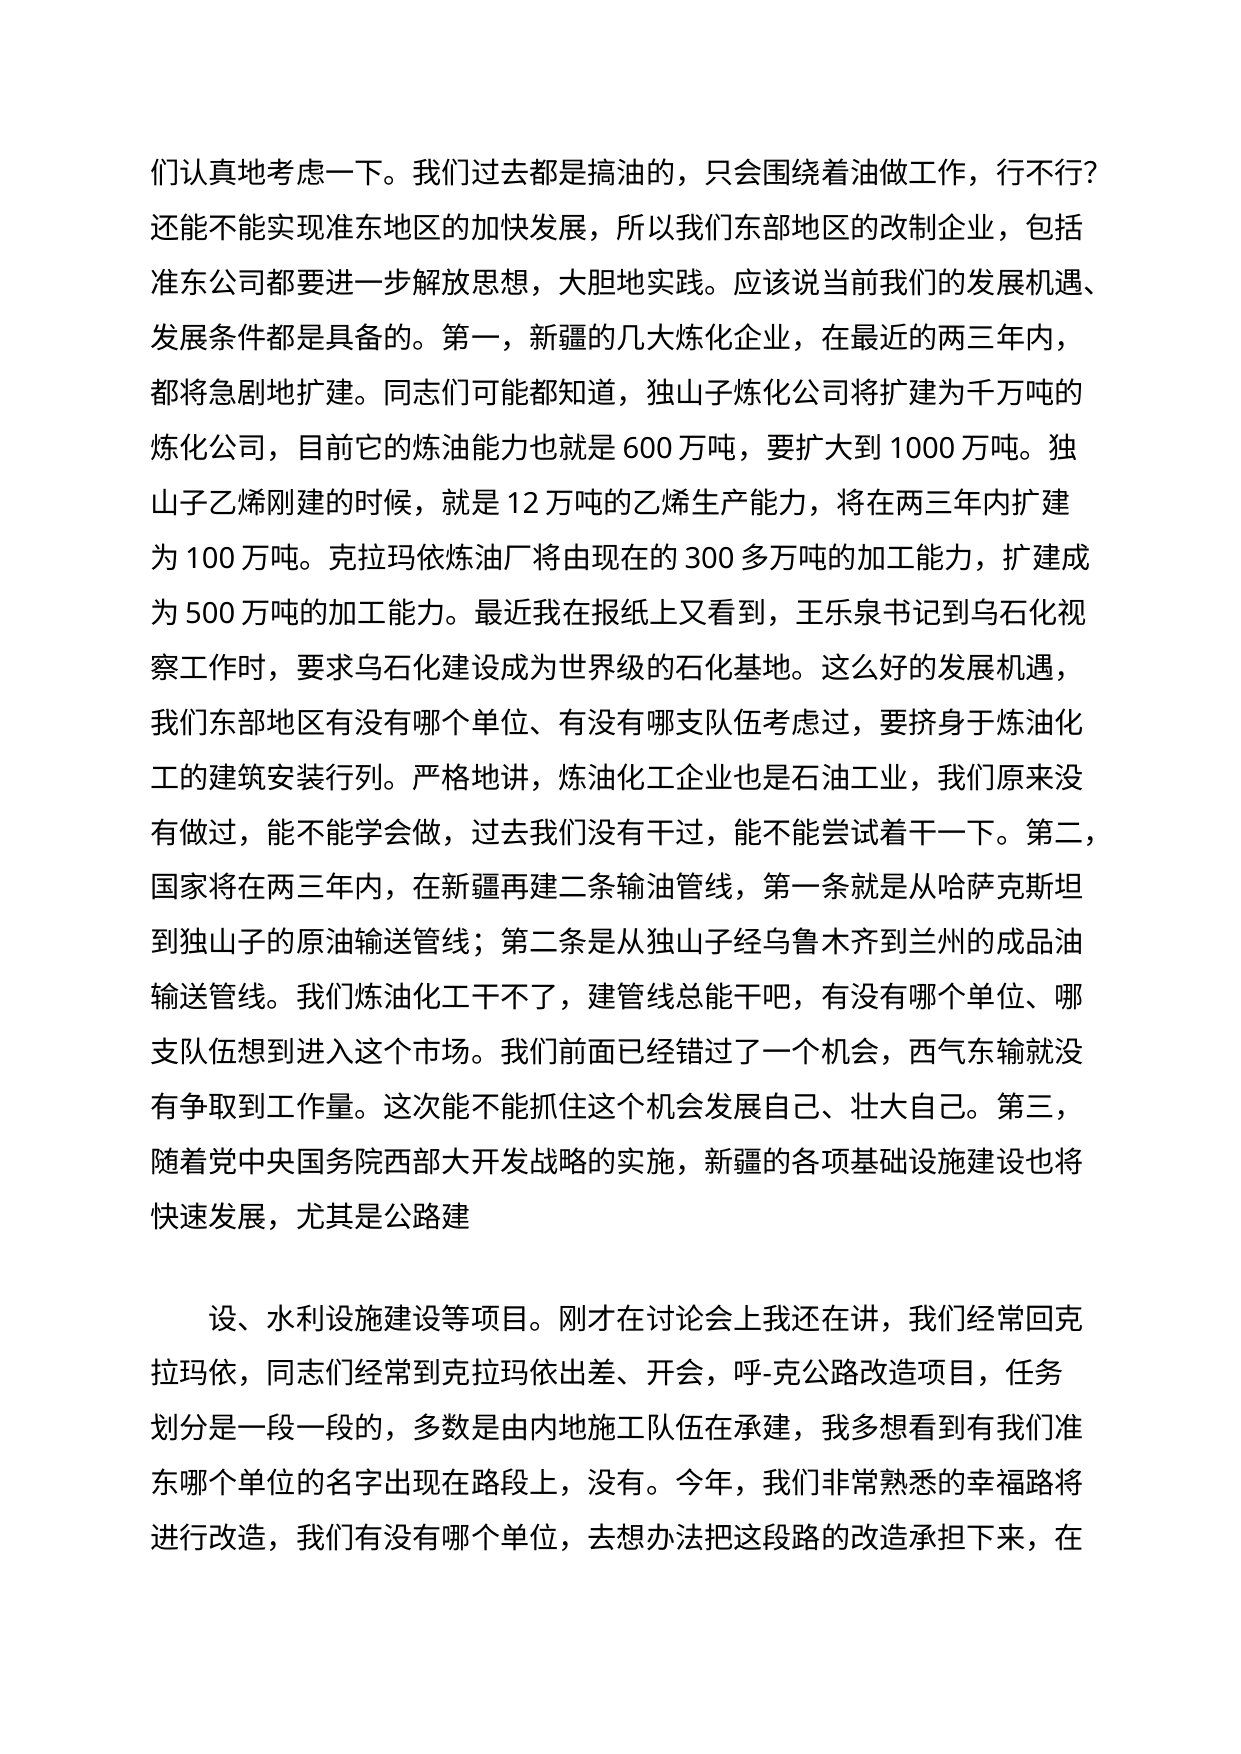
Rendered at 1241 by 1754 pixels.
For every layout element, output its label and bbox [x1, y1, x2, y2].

text [150, 1295, 1090, 1557]
text [150, 150, 1090, 1236]
